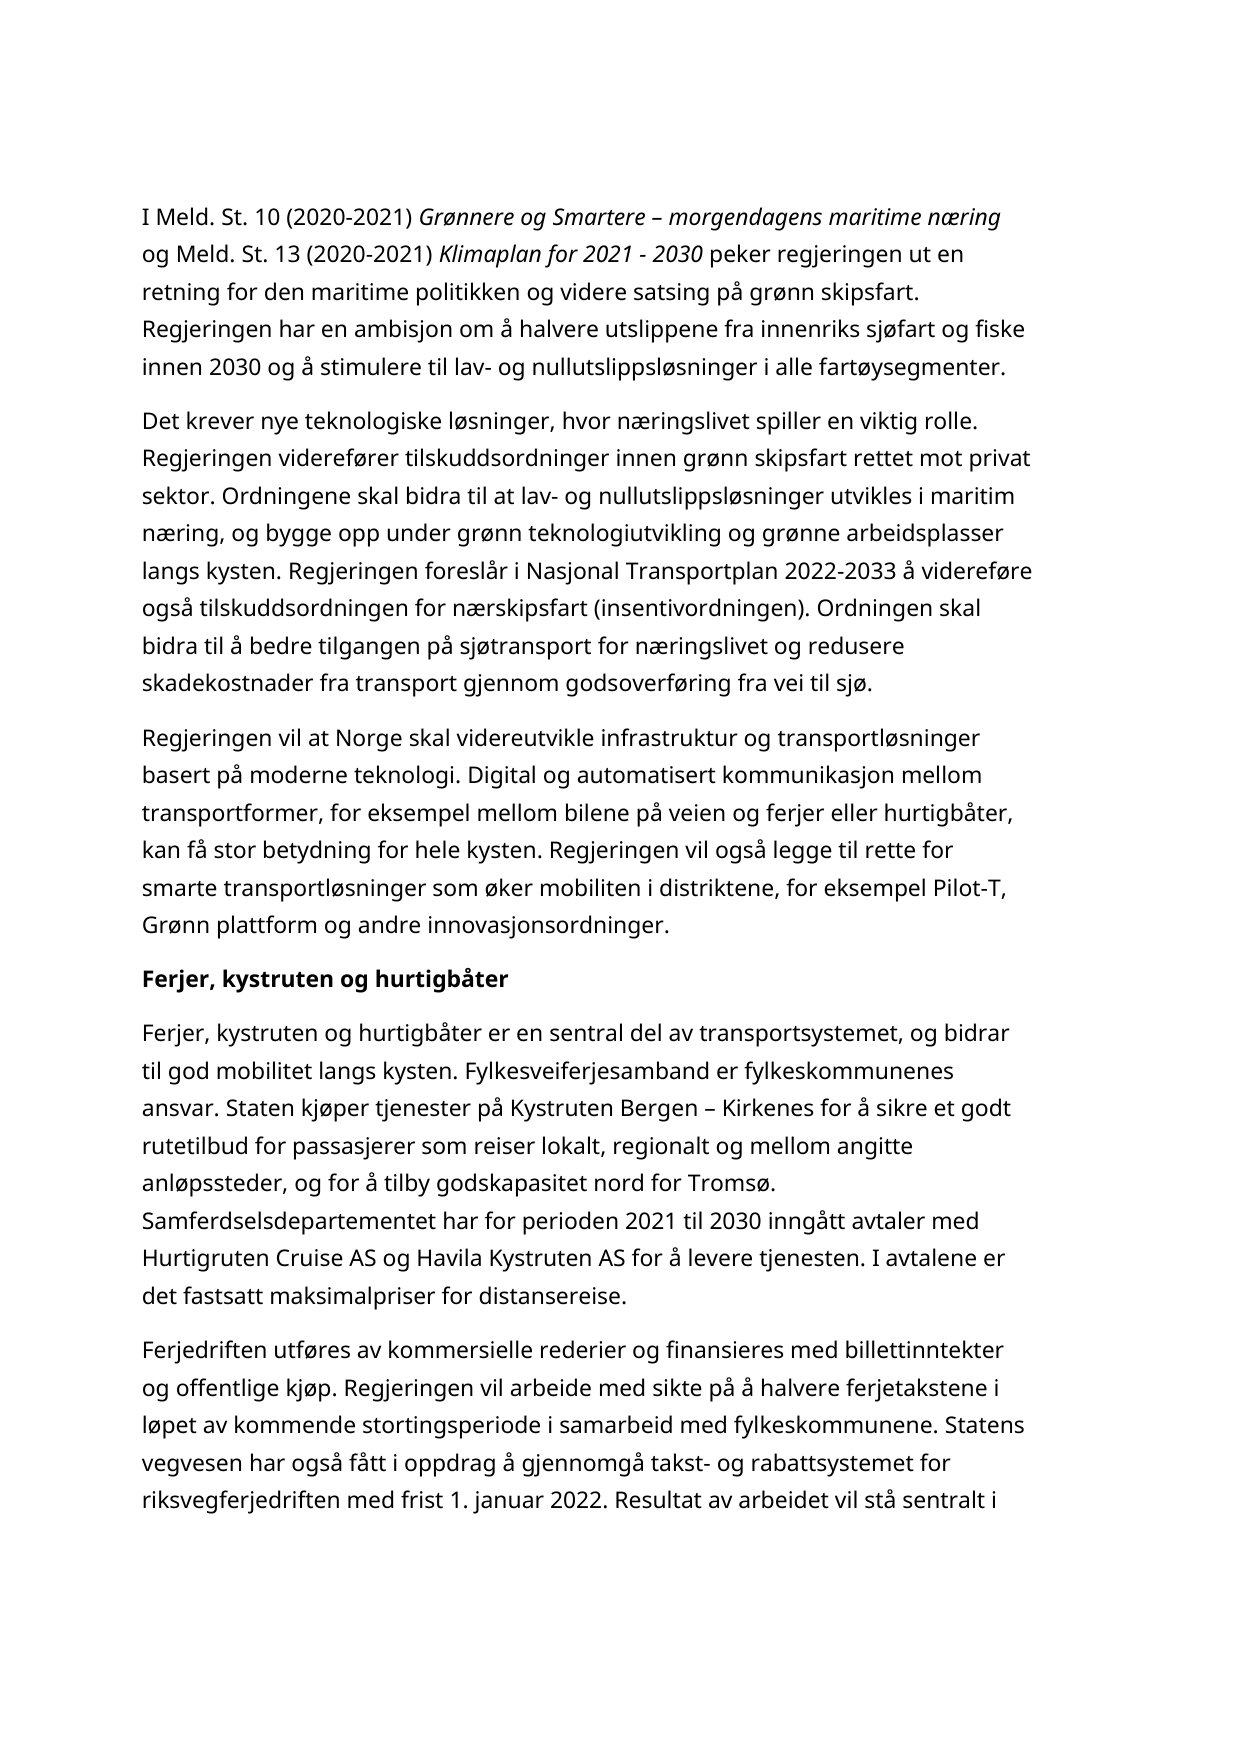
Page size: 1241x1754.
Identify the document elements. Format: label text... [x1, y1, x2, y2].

text Regjeringen vil at Norge skal videreutvikle infrastruktur og transportløsninger basert på moderne teknologi. Digital og automatisert kommunikasjon mellom transportformer, for eksempel mellom bilene på veien og ferjer eller hurtigbåter, kan få stor betydning for hele kysten. Regjeringen vil også legge til rette for smarte transportløsninger som øker mobiliten i distriktene, for eksempel Pilot-T, Grønn plattform og andre innovasjonsordninger. [142, 722, 1033, 940]
text Ferjer, kystruten og hurtigbåter er en sentral del av transportsystemet, og bidrar til god mobilitet langs kysten. Fylkesveiferjesamband er fylkeskommunenes ansvar. Staten kjøper tjenester på Kystruten Bergen – Kirkenes for å sikre et godt rutetilbud for passasjerer som reiser lokalt, regionalt og mellom angitte anløpssteder, og for å tilby godskapasitet nord for Tromsø. Samferdselsdepartementet har for perioden 2021 til 2030 inngått avtaler med Hurtigruten Cruise AS og Havila Kystruten AS for å levere tjenesten. I avtalene er det fastsatt maksimalpriser for distansereise. [142, 1017, 1033, 1311]
text Det krever nye teknologiske løsninger, hvor næringslivet spiller en viktig rolle. Regjeringen viderefører tilskuddsordninger innen grønn skipsfart rettet mot privat sektor. Ordningene skal bidra til at lav- og nullutslippsløsninger utvikles i maritim næring, og bygge opp under grønn teknologiutvikling og grønne arbeidsplasser langs kysten. Regjeringen foreslår i Nasjonal Transportplan 2022-2033 å videreføre også tilskuddsordningen for nærskipsfart (insentivordningen). Ordningen skal bidra til å bedre tilgangen på sjøtransport for næringslivet og redusere skadekostnader fra transport gjennom godsoverføring fra vei til sjø. [142, 405, 1033, 699]
text Ferjer, kystruten og hurtigbåter [142, 963, 1033, 994]
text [142, 1334, 1033, 1515]
text I Meld. St. 10 (2020-2021) Grønnere og Smartere – morgendagens maritime næring og Meld. St. 13 (2020-2021) Klimaplan for 2021 - 2030 peker regjeringen ut en retning for den maritime politikken og videre satsing på grønn skipsfart. Regjeringen har en ambisjon om å halvere utslippene fra innenriks sjøfart og fiske innen 2030 og å stimulere til lav- og nullutslippsløsninger i alle fartøysegmenter. [142, 201, 1033, 382]
